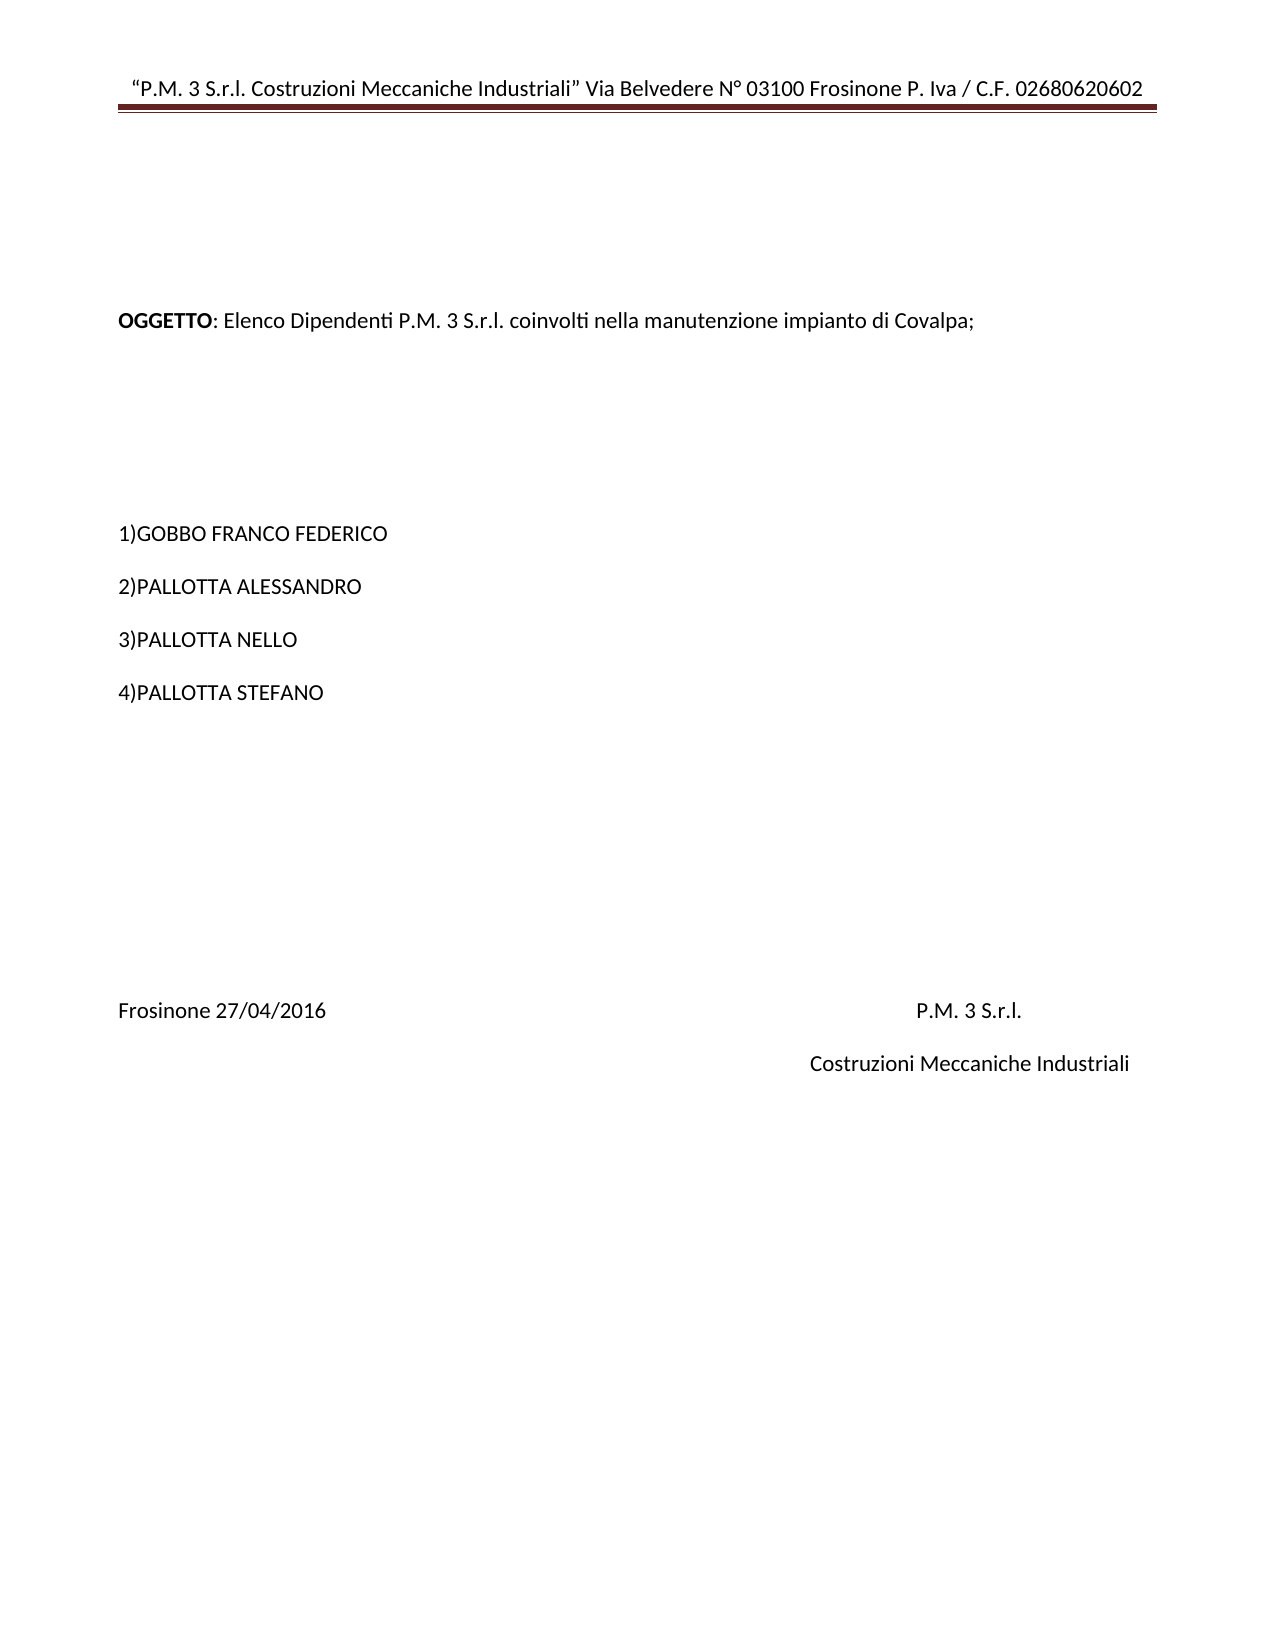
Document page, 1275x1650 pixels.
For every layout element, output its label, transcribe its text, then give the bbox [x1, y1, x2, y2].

text 2)PALLOTTA ALESSANDRO [118, 572, 1157, 600]
text Costruzioni Meccaniche Industriali [118, 1049, 1157, 1077]
text 3)PALLOTTA NELLO [118, 625, 1157, 653]
text OGGETTO: Elenco Dipendenti P.M. 3 S.r.l. coinvolti nella manutenzione impianto di Covalpa; [118, 307, 1157, 335]
text Frosinone 27/04/2016 P.M. 3 S.r.l. [118, 996, 1157, 1024]
text 1)GOBBO FRANCO FEDERICO [118, 519, 1157, 547]
text 4)PALLOTTA STEFANO [118, 678, 1157, 706]
